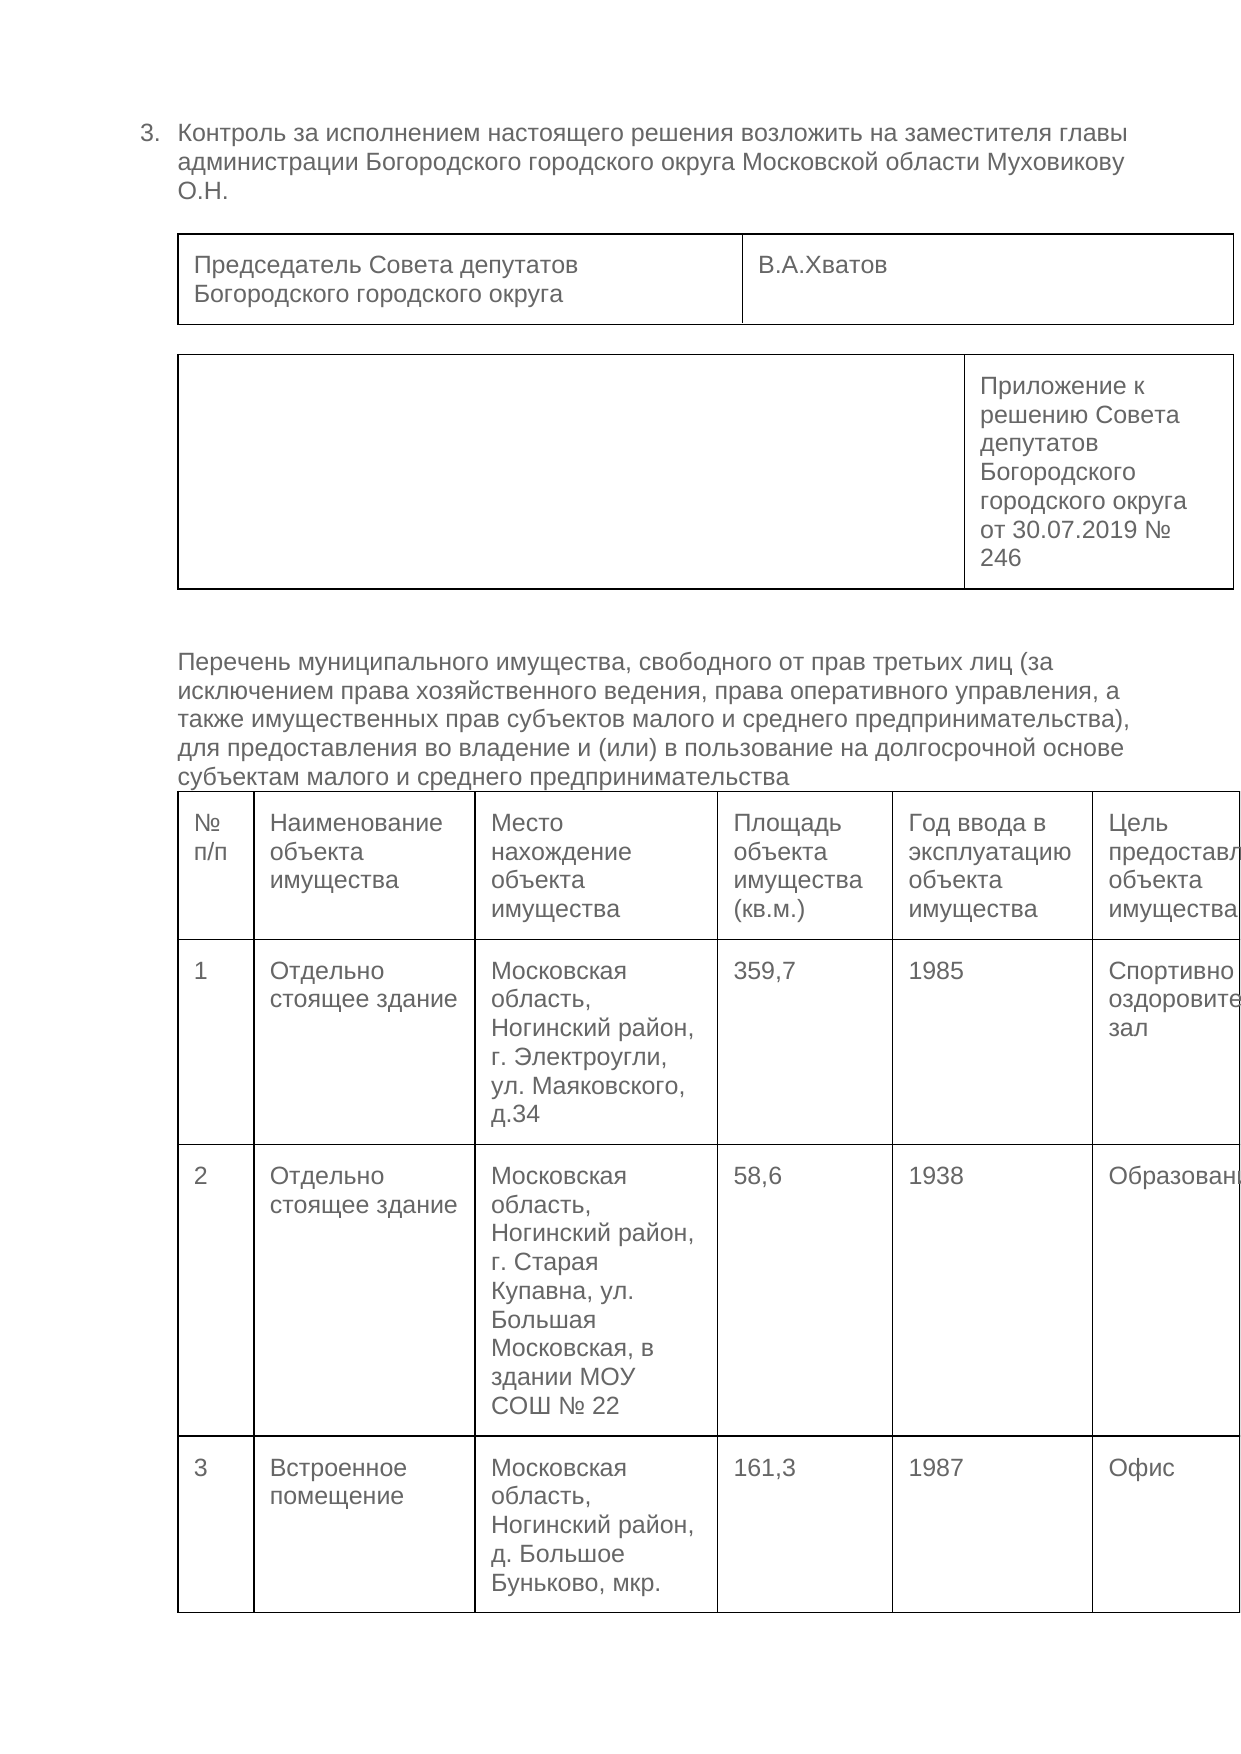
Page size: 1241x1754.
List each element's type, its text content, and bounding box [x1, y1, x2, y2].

table_header [179, 355, 964, 588]
table_header В.А.Хватов [743, 235, 1233, 323]
table_cell 58,6 [718, 1145, 892, 1435]
table_header Приложение к решению Совета депутатов Богородского городского округа от 30.07.2019 № 246 [965, 355, 1233, 588]
table_cell Отдельно стоящее здание [255, 1145, 474, 1435]
table_cell Московская область, Ногинский район, г. Электроугли, ул. Маяковского, д.34 [476, 940, 717, 1144]
table_cell 161,3 [718, 1437, 892, 1612]
table_cell Московская область, Ногинский район, г. Старая Купавна, ул. Большая Московская, в здании МОУ СОШ № 22 [476, 1145, 717, 1435]
table_cell 2 [179, 1145, 253, 1435]
table_cell Отдельно стоящее здание [255, 940, 474, 1144]
table_header Год ввода в эксплуатацию объекта имущества [893, 792, 1092, 938]
table_header Председатель Совета депутатов Богородского городского округа [179, 235, 742, 323]
table_header Цель предоставления объекта имущества [1093, 792, 1239, 938]
table_cell 1 [179, 940, 253, 1144]
table_cell Встроенное помещение [255, 1437, 474, 1612]
table_cell 1987 [893, 1437, 1092, 1612]
table_cell 359,7 [718, 940, 892, 1144]
list Контроль за исполнением настоящего решения возложить на заместителя главы администрации Богородского городского округа Московской области Муховикову О.Н. [140, 118, 1152, 204]
table_cell Московская область, Ногинский район, д. Большое Буньково, мкр. Фабрики, д.45А, 1 этаж [476, 1437, 717, 1612]
table_cell 3 [179, 1437, 253, 1612]
table_header Наименование объекта имущества [255, 792, 474, 938]
table_header Площадь объекта имущества (кв.м.) [718, 792, 892, 938]
table_cell 1985 [893, 940, 1092, 1144]
table_header № п/п [179, 792, 253, 938]
table_cell Образование [1093, 1145, 1239, 1435]
table_cell Офис [1093, 1437, 1239, 1612]
table_cell 1938 [893, 1145, 1092, 1435]
table_header Место нахождение объекта имущества [476, 792, 717, 938]
text Перечень муниципального имущества, свободного от прав третьих лиц (за исключением права хозяйственного ведения, права оперативного управления, а также имущественных прав субъектов малого и среднего предпринимательства), для предоставления во владение и (или) в пользование на долгосрочной основе субъектам малого и среднего предпринимательства [177, 647, 1152, 791]
table_cell Спортивно оздоровительный зал [1093, 940, 1239, 1144]
